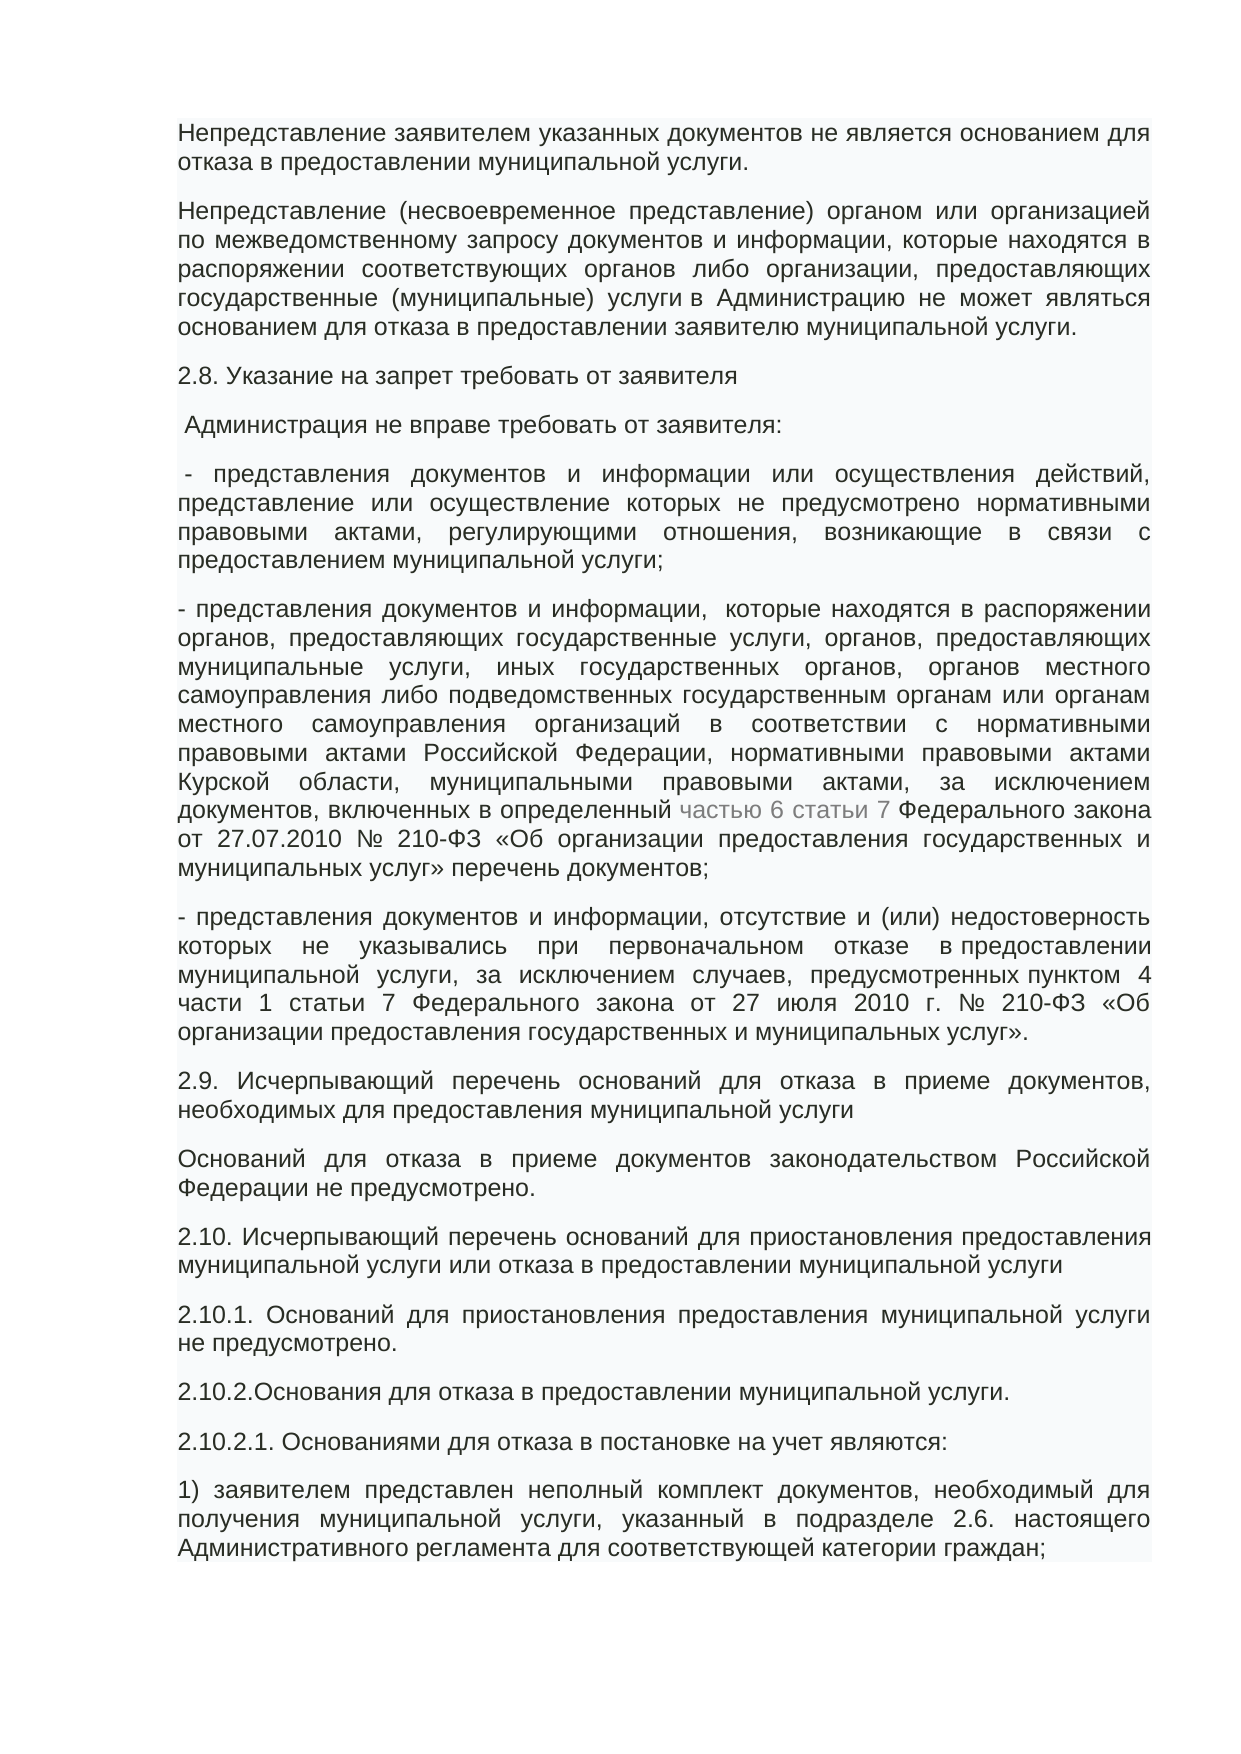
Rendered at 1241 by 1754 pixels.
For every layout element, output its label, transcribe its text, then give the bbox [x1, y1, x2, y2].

text 2.10.1. Оснований для приостановления предоставления муниципальной услуги не предусмотрено. [177, 1299, 1152, 1357]
text Непредставление заявителем указанных документов не является основанием для отказа в предоставлении муниципальной услуги. [177, 118, 1152, 176]
text Непредставление (несвоевременное представление) органом или организацией по межведомственному запросу документов и информации, которые находятся в распоряжении соответствующих органов либо организации, предоставляющих государственные (муниципальные) услуги в Администрацию не может являться основанием для отказа в предоставлении заявителю муниципальной услуги. [177, 196, 1152, 341]
text 2.10.2.Основания для отказа в предоставлении муниципальной услуги. [177, 1377, 1152, 1406]
text Оснований для отказа в приеме документов законодательством Российской Федерации не предусмотрено. [177, 1144, 1152, 1201]
text 1) заявителем представлен неполный комплект документов, необходимый для получения муниципальной услуги, указанный в подразделе 2.6. настоящего Административного регламента для соответствующей категории граждан; [177, 1476, 1152, 1562]
text - представления документов и информации, отсутствие и (или) недостоверность которых не указывались при первоначальном отказе в предоставлении муниципальной услуги, за исключением случаев, предусмотренных пунктом 4 части 1 статьи 7 Федерального закона от 27 июля 2010 г. № 210-ФЗ «Об организации предоставления государственных и муниципальных услуг». [177, 902, 1152, 1046]
text 2.9. Исчерпывающий перечень оснований для отказа в приеме документов, необходимых для предоставления муниципальной услуги [177, 1066, 1152, 1124]
text 2.8. Указание на запрет требовать от заявителя [177, 361, 1152, 389]
text - представления документов и информации, которые находятся в распоряжении органов, предоставляющих государственные услуги, органов, предоставляющих муниципальные услуги, иных государственных органов, органов местного самоуправления либо подведомственных государственным органам или органам местного самоуправления организаций в соответствии с нормативными правовыми актами Российской Федерации, нормативными правовыми актами Курской области, муниципальными правовыми актами, за исключением документов, включенных в определенный частью 6 статьи 7 Федерального закона от 27.07.2010 № 210-ФЗ «Об организации предоставления государственных и муниципальных услуг» перечень документов; [177, 594, 1152, 882]
text Администрация не вправе требовать от заявителя: [177, 410, 1152, 439]
text - представления документов и информации или осуществления действий, представление или осуществление которых не предусмотрено нормативными правовыми актами, регулирующими отношения, возникающие в связи с предоставлением муниципальной услуги; [177, 459, 1152, 574]
text 2.10.2.1. Основаниями для отказа в постановке на учет являются: [177, 1426, 1152, 1455]
text 2.10. Исчерпывающий перечень оснований для приостановления предоставления муниципальной услуги или отказа в предоставлении муниципальной услуги [177, 1222, 1152, 1279]
